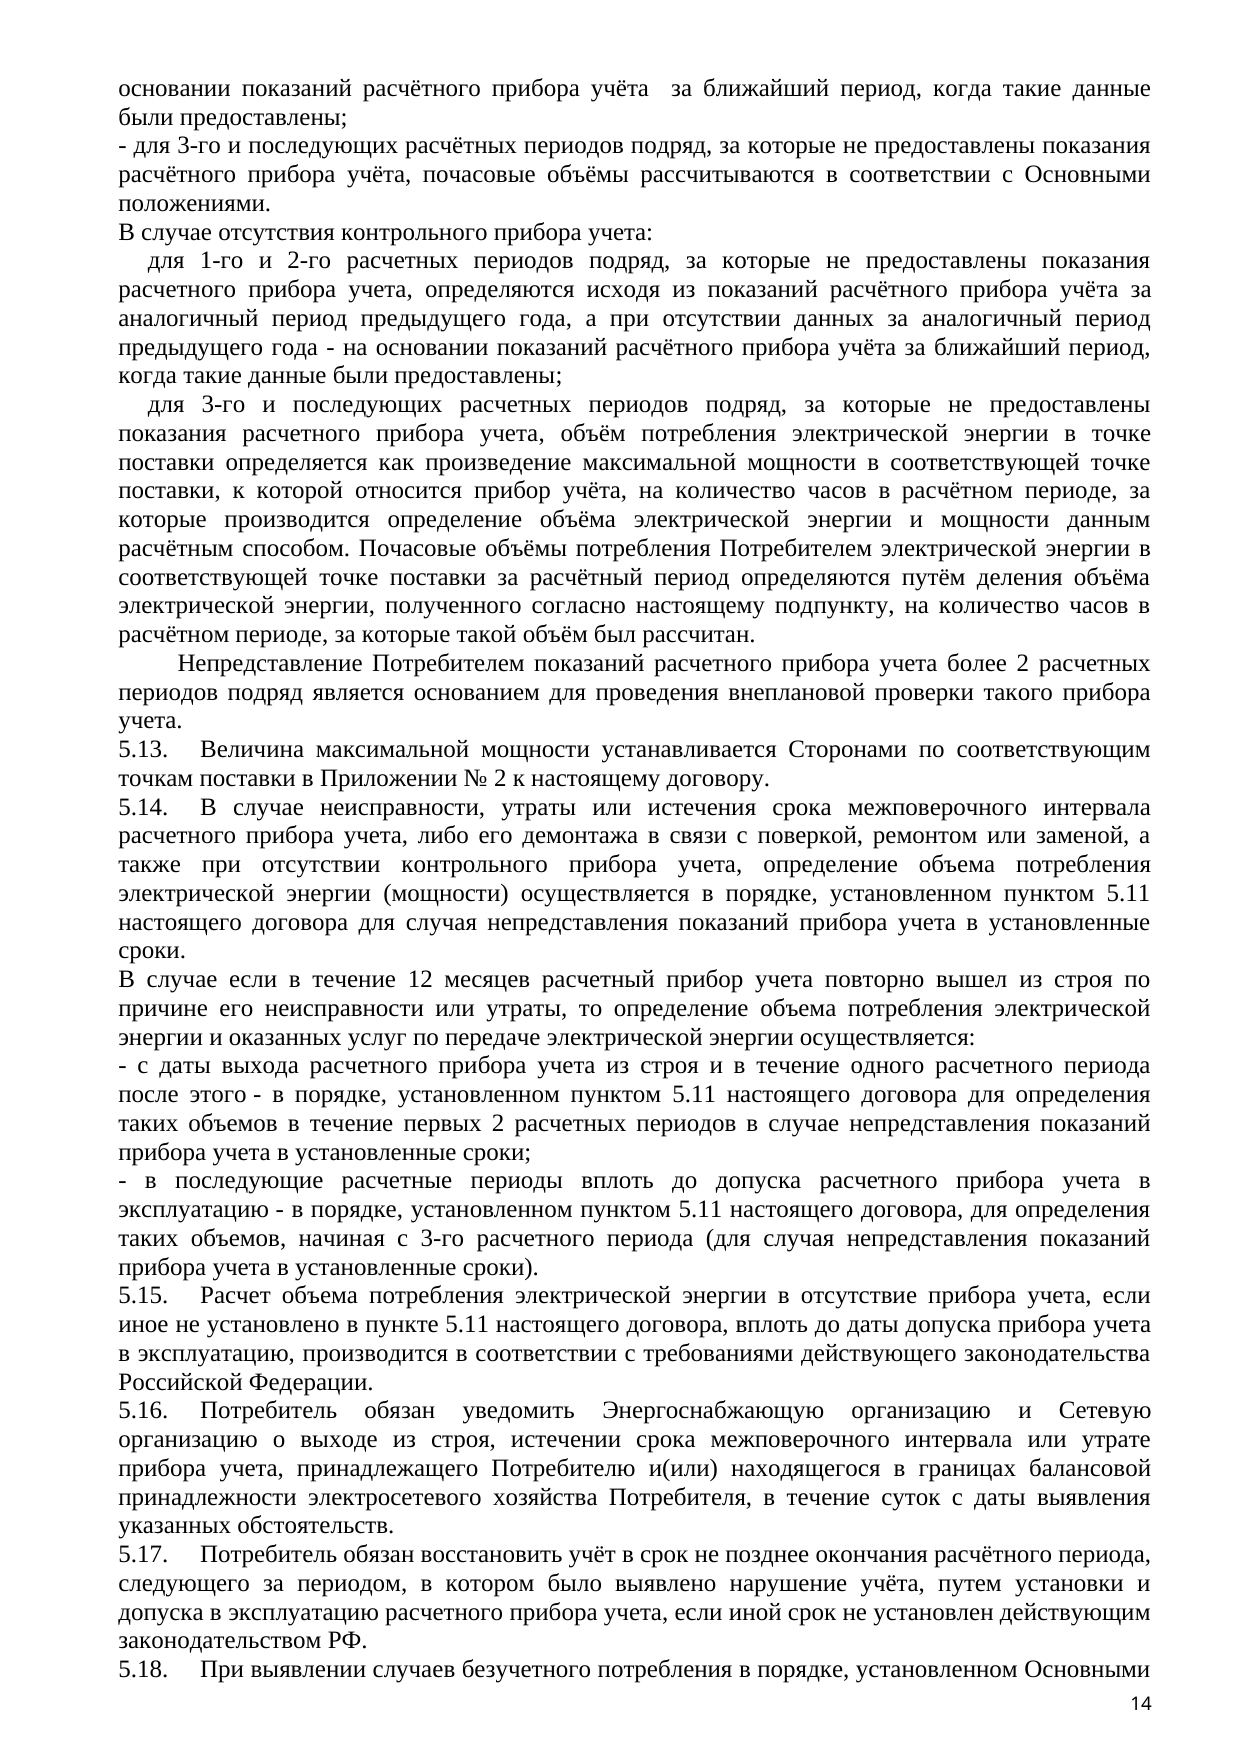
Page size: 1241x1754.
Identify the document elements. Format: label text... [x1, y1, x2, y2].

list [118, 1654, 1152, 1683]
list В случае неисправности, утраты или истечения срока межповерочного интервала расчетного прибора учета, либо его демонтажа в связи с поверкой, ремонтом или заменой, а также при отсутствии контрольного прибора учета, определение объема потребления электрической энергии (мощности) осуществляется в порядке, установленном пунктом 5.11 настоящего договора для случая непредставления показаний прибора учета в установленные сроки. [118, 792, 1152, 964]
text для 3-го и последующих расчетных периодов подряд, за которые не предоставлены показания расчетного прибора учета, объём потребления электрической энергии в точке поставки определяется как произведение максимальной мощности в соответствующей точке поставки, к которой относится прибор учёта, на количество часов в расчётном периоде, за которые производится определение объёма электрической энергии и мощности данным расчётным способом. Почасовые объёмы потребления Потребителем электрической энергии в соответствующей точке поставки за расчётный период определяются путём деления объёма электрической энергии, полученного согласно настоящему подпункту, на количество часов в расчётном периоде, за которые такой объём был рассчитан. [118, 389, 1152, 648]
list - в последующие расчетные периоды вплоть до допуска расчетного прибора учета в эксплуатацию - в порядке, установленном пунктом 5.11 настоящего договора, для определения таких объемов, начиная с 3-го расчетного периода (для случая непредставления показаний прибора учета в установленные сроки). [118, 1165, 1152, 1280]
text для 1-го и 2-го расчетных периодов подряд, за которые не предоставлены показания расчетного прибора учета, определяются исходя из показаний расчётного прибора учёта за аналогичный период предыдущего года, а при отсутствии данных за аналогичный период предыдущего года - на основании показаний расчётного прибора учёта за ближайший период, когда такие данные были предоставлены; [118, 245, 1152, 389]
list Величина максимальной мощности устанавливается Сторонами по соответствующим точкам поставки в Приложении № 2 к настоящему договору. [118, 734, 1152, 792]
list В случае если в течение 12 месяцев расчетный прибор учета повторно вышел из строя по причине его неисправности или утраты, то определение объема потребления электрической энергии и оказанных услуг по передаче электрической энергии осуществляется: [118, 964, 1152, 1050]
list Непредставление Потребителем показаний расчетного прибора учета более 2 расчетных периодов подряд является основанием для проведения внеплановой проверки такого прибора учета. [118, 648, 1152, 734]
list - с даты выхода расчетного прибора учета из строя и в течение одного расчетного периода после этого - в порядке, установленном пунктом 5.11 настоящего договора для определения таких объемов в течение первых 2 расчетных периодов в случае непредставления показаний прибора учета в установленные сроки; [118, 1050, 1152, 1165]
list Расчет объема потребления электрической энергии в отсутствие прибора учета, если иное не установлено в пункте 5.11 настоящего договора, вплоть до даты допуска прибора учета в эксплуатацию, производится в соответствии с требованиями действующего законодательства Российской Федерации. [118, 1280, 1152, 1395]
text - для 3-го и последующих расчётных периодов подряд, за которые не предоставлены показания расчётного прибора учёта, почасовые объёмы рассчитываются в соответствии с Основными положениями. [118, 130, 1152, 217]
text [118, 73, 1152, 130]
text В случае отсутствия контрольного прибора учета: [118, 217, 1152, 245]
list Потребитель обязан уведомить Энергоснабжающую организацию и Сетевую организацию о выходе из строя, истечении срока межповерочного интервала или утрате прибора учета, принадлежащего Потребителю и(или) находящегося в границах балансовой принадлежности электросетевого хозяйства Потребителя, в течение суток с даты выявления указанных обстоятельств. [118, 1395, 1152, 1539]
list Потребитель обязан восстановить учёт в срок не позднее окончания расчётного периода, следующего за периодом, в котором было выявлено нарушение учёта, путем установки и допуска в эксплуатацию расчетного прибора учета, если иной срок не установлен действующим законодательством РФ. [118, 1539, 1152, 1654]
